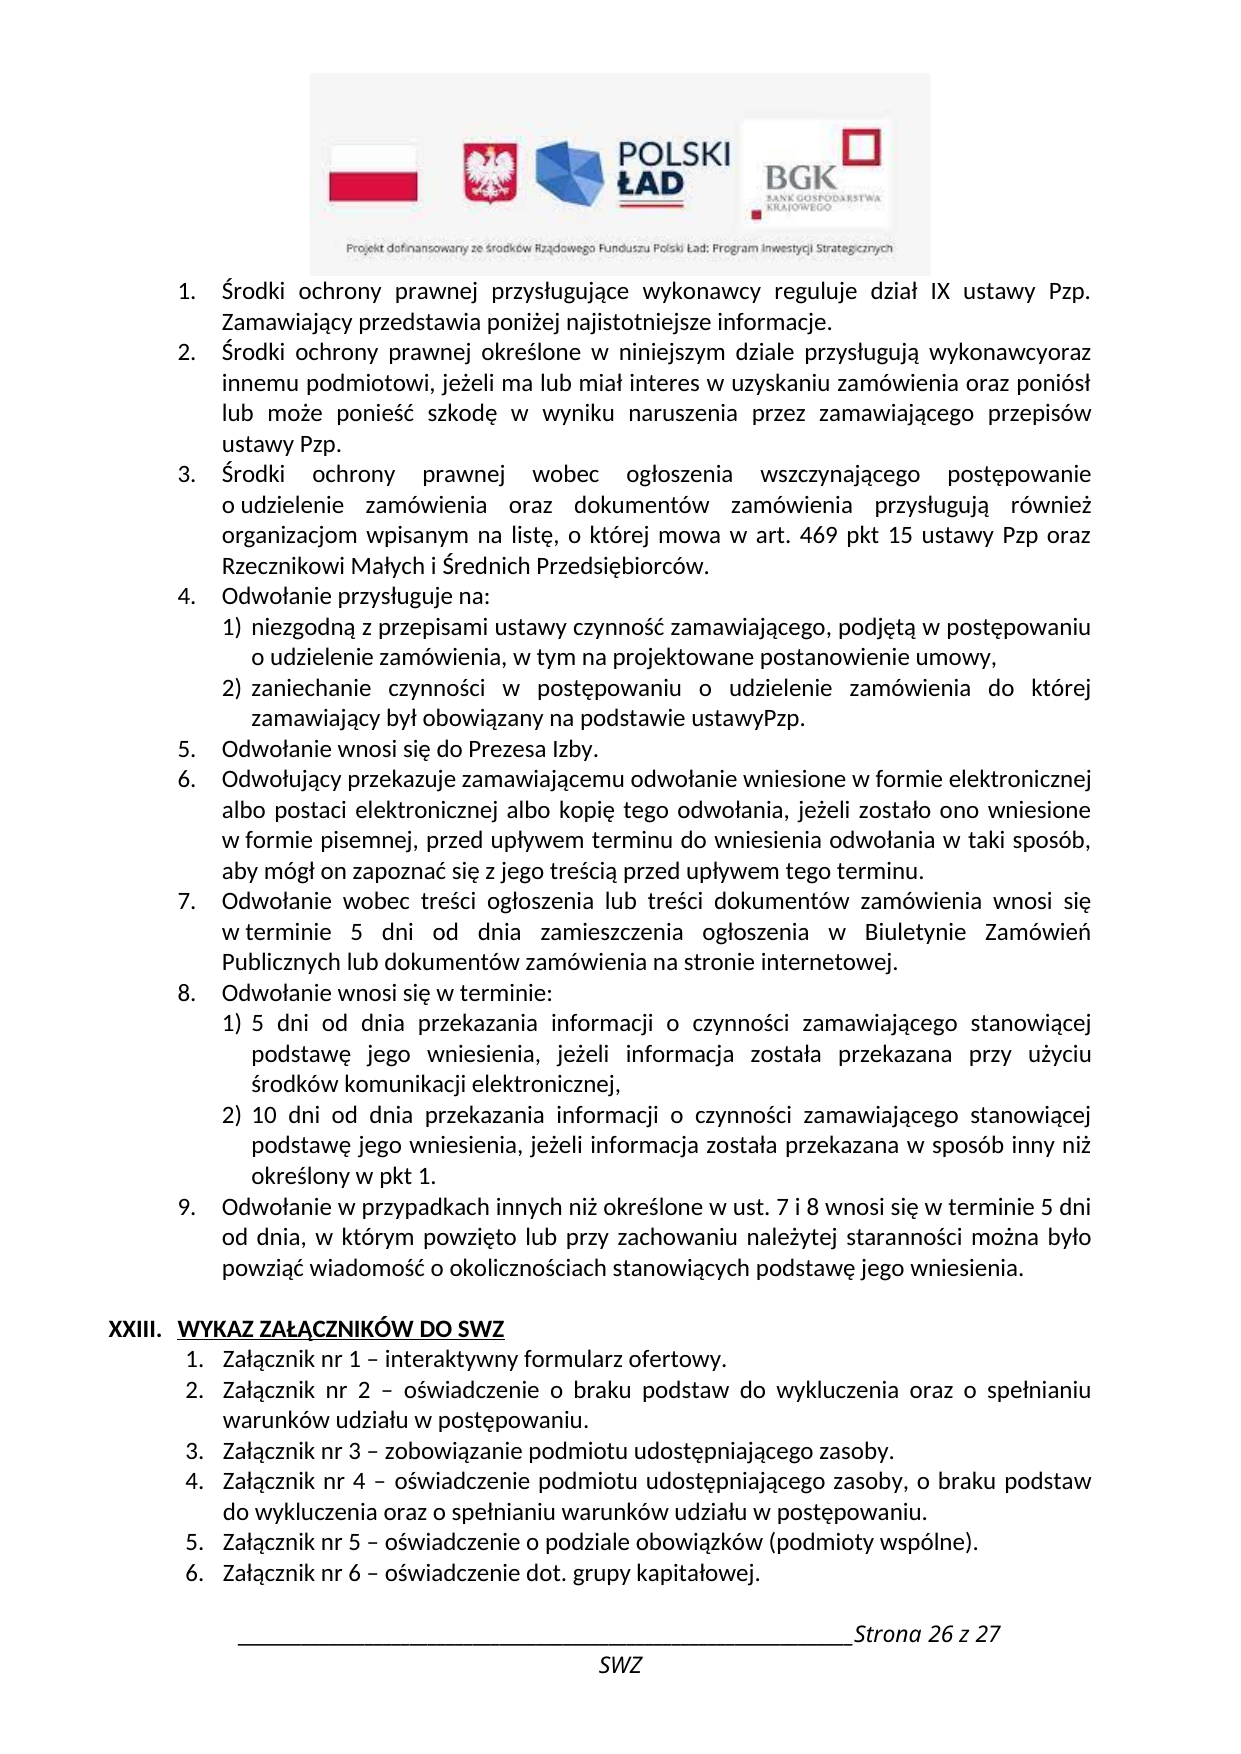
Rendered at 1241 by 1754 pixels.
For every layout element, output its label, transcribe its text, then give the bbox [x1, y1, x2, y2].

list Załącznik nr 5 – oświadczenie o podziale obowiązków (podmioty wspólne). [185, 1526, 1092, 1557]
list Załącznik nr 4 – oświadczenie podmiotu udostępniającego zasoby, o braku podstaw do wykluczenia oraz o spełnianiu warunków udziału w postępowaniu. [185, 1465, 1092, 1526]
list Odwołanie w przypadkach innych niż określone w ust. 7 i 8 wnosi się w terminie 5 dni od dnia, w którym powzięto lub przy zachowaniu należytej staranności można było powziąć wiadomość o okolicznościach stanowiących podstawę jego wniesienia. [177, 1191, 1092, 1282]
list niezgodną z przepisami ustawy czynność zamawiającego, podjętą w postępowaniu o udzielenie zamówienia, w tym na projektowane postanowienie umowy, [222, 611, 1092, 672]
list Odwołanie wobec treści ogłoszenia lub treści dokumentów zamówienia wnosi się w terminie 5 dni od dnia zamieszczenia ogłoszenia w Biuletynie Zamówień Publicznych lub dokumentów zamówienia na stronie internetowej. [177, 886, 1092, 977]
list Odwołujący przekazuje zamawiającemu odwołanie wniesione w formie elektronicznej albo postaci elektronicznej albo kopię tego odwołania, jeżeli zostało ono wniesione w formie pisemnej, przed upływem terminu do wniesienia odwołania w taki sposób, aby mógł on zapoznać się z jego treścią przed upływem tego terminu. [177, 763, 1092, 886]
list 5 dni od dnia przekazania informacji o czynności zamawiającego stanowiącej podstawę jego wniesienia, jeżeli informacja została przekazana przy użyciu środków komunikacji elektronicznej, [222, 1008, 1092, 1099]
list Odwołanie wnosi się do Prezesa Izby. [332, 733, 1092, 763]
list Załącznik nr 3 – zobowiązanie podmiotu udostępniającego zasoby. [185, 1435, 1092, 1465]
list Odwołanie przysługuje na: [332, 580, 1092, 611]
list Załącznik nr 2 – oświadczenie o braku podstaw do wykluczenia oraz o spełnianiu warunków udziału w postępowaniu. [185, 1374, 1092, 1435]
picture [309, 73, 931, 276]
list Środki ochrony prawnej przysługujące wykonawcy reguluje dział IX ustawy Pzp. Zamawiający przedstawia poniżej najistotniejsze informacje. [177, 275, 1092, 336]
list Środki ochrony prawnej wobec ogłoszenia wszczynającego postępowanie o udzielenie zamówienia oraz dokumentów zamówienia przysługują również organizacjom wpisanym na listę, o której mowa w art. 469 pkt 15 ustawy Pzp oraz Rzecznikowi Małych i Średnich Przedsiębiorców. [177, 458, 1092, 580]
list WYKAZ ZAŁĄCZNIKÓW DO SWZ [162, 1313, 1092, 1343]
list 10 dni od dnia przekazania informacji o czynności zamawiającego stanowiącej podstawę jego wniesienia, jeżeli informacja została przekazana w sposób inny niż określony w pkt 1. [222, 1099, 1092, 1191]
list Załącznik nr 1 – interaktywny formularz ofertowy. [185, 1343, 1092, 1374]
list Odwołanie wnosi się w terminie: [177, 977, 1092, 1008]
list zaniechanie czynności w postępowaniu o udzielenie zamówienia do której zamawiający był obowiązany na podstawie ustawyPzp. [222, 672, 1092, 733]
list Załącznik nr 6 – oświadczenie dot. grupy kapitałowej. [185, 1557, 1092, 1587]
list Środki ochrony prawnej określone w niniejszym dziale przysługują wykonawcyoraz innemu podmiotowi, jeżeli ma lub miał interes w uzyskaniu zamówienia oraz poniósł lub może ponieść szkodę w wyniku naruszenia przez zamawiającego przepisów ustawy Pzp. [177, 336, 1092, 458]
